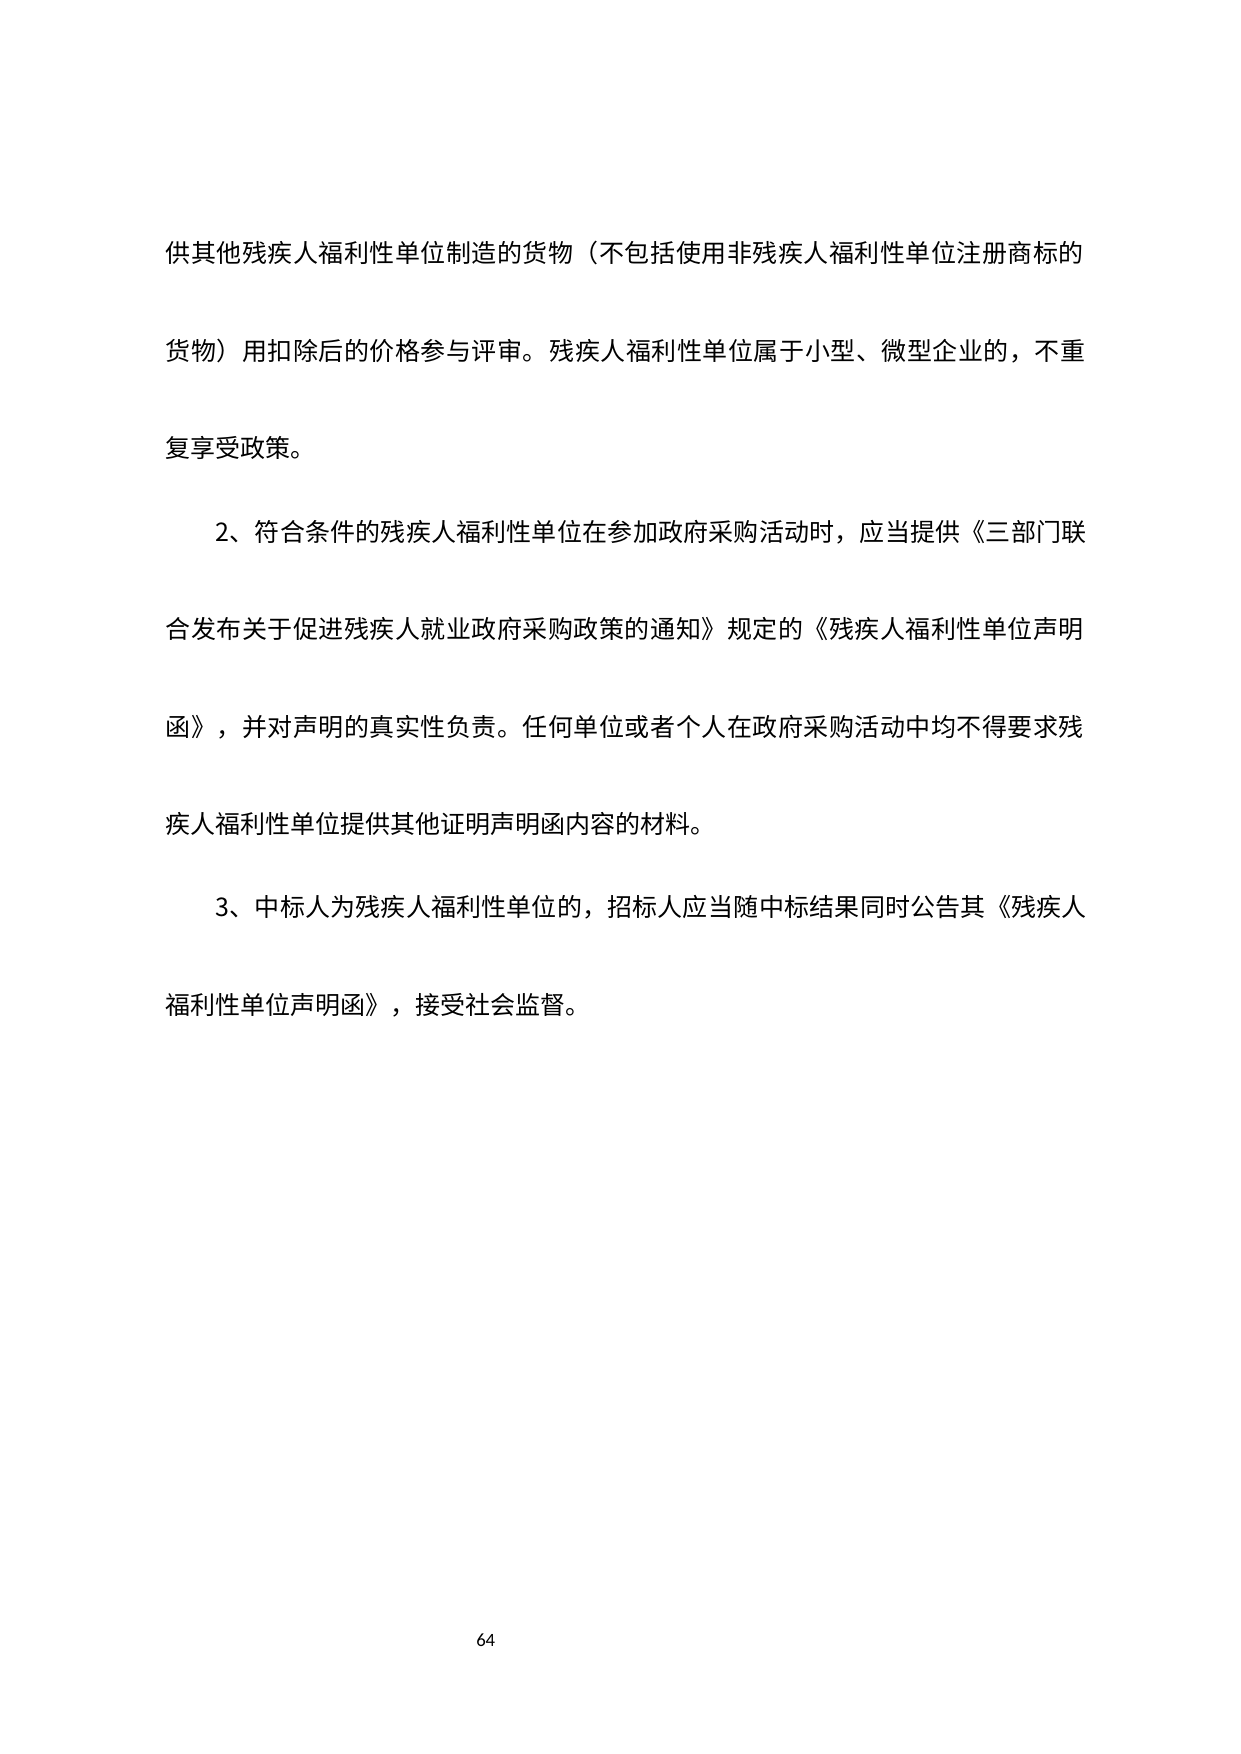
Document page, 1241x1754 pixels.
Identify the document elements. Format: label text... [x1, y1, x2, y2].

text 3、中标人为残疾人福利性单位的，招标人应当随中标结果同时公告其《残疾人福利性单位声明函》，接受社会监督。 [165, 873, 1087, 1036]
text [165, 219, 1087, 479]
text 2、符合条件的残疾人福利性单位在参加政府采购活动时，应当提供《三部门联合发布关于促进残疾人就业政府采购政策的通知》规定的《残疾人福利性单位声明函》，并对声明的真实性负责。任何单位或者个人在政府采购活动中均不得要求残疾人福利性单位提供其他证明声明函内容的材料。 [165, 498, 1087, 855]
